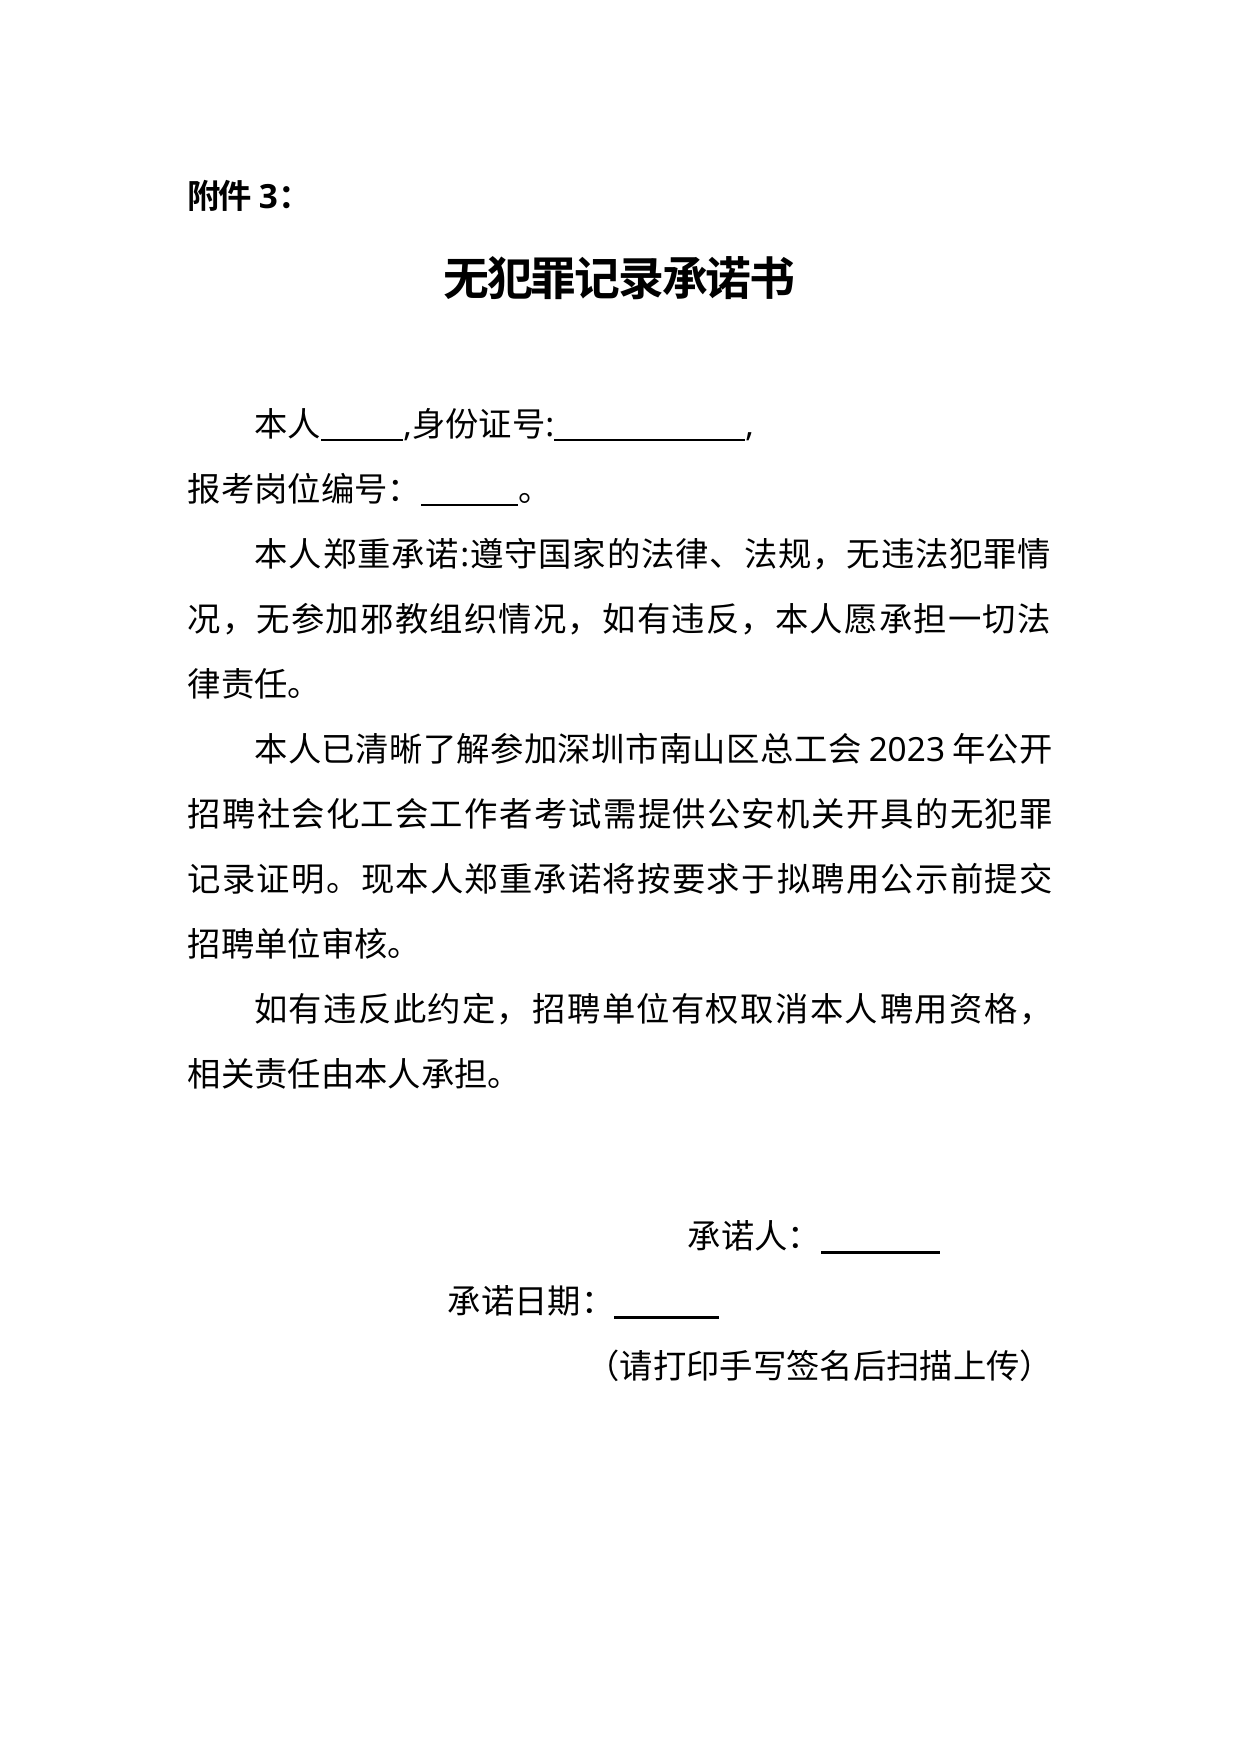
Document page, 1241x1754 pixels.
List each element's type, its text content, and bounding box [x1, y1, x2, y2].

text 本人已清晰了解参加深圳市南山区总工会2023年公开招聘社会化工会工作者考试需提供公安机关开具的无犯罪记录证明。现本人郑重承诺将按要求于拟聘用公示前提交招聘单位审核。 [187, 714, 1053, 974]
text （请打印手写签名后扫描上传） [187, 1332, 1053, 1397]
text 报考岗位编号： 。 [187, 454, 1053, 519]
text 承诺人： [187, 1202, 1053, 1267]
text 本人郑重承诺:遵守国家的法律、法规，无违法犯罪情况，无参加邪教组织情况，如有违反，本人愿承担一切法律责任。 [187, 519, 1053, 714]
text 附件3： [187, 162, 1053, 227]
text 如有违反此约定，招聘单位有权取消本人聘用资格，相关责任由本人承担。 [187, 974, 1053, 1104]
text 承诺日期： [187, 1267, 1053, 1332]
text 本人 ,身份证号: , [187, 389, 1053, 454]
text 无犯罪记录承诺书 [187, 227, 1053, 324]
